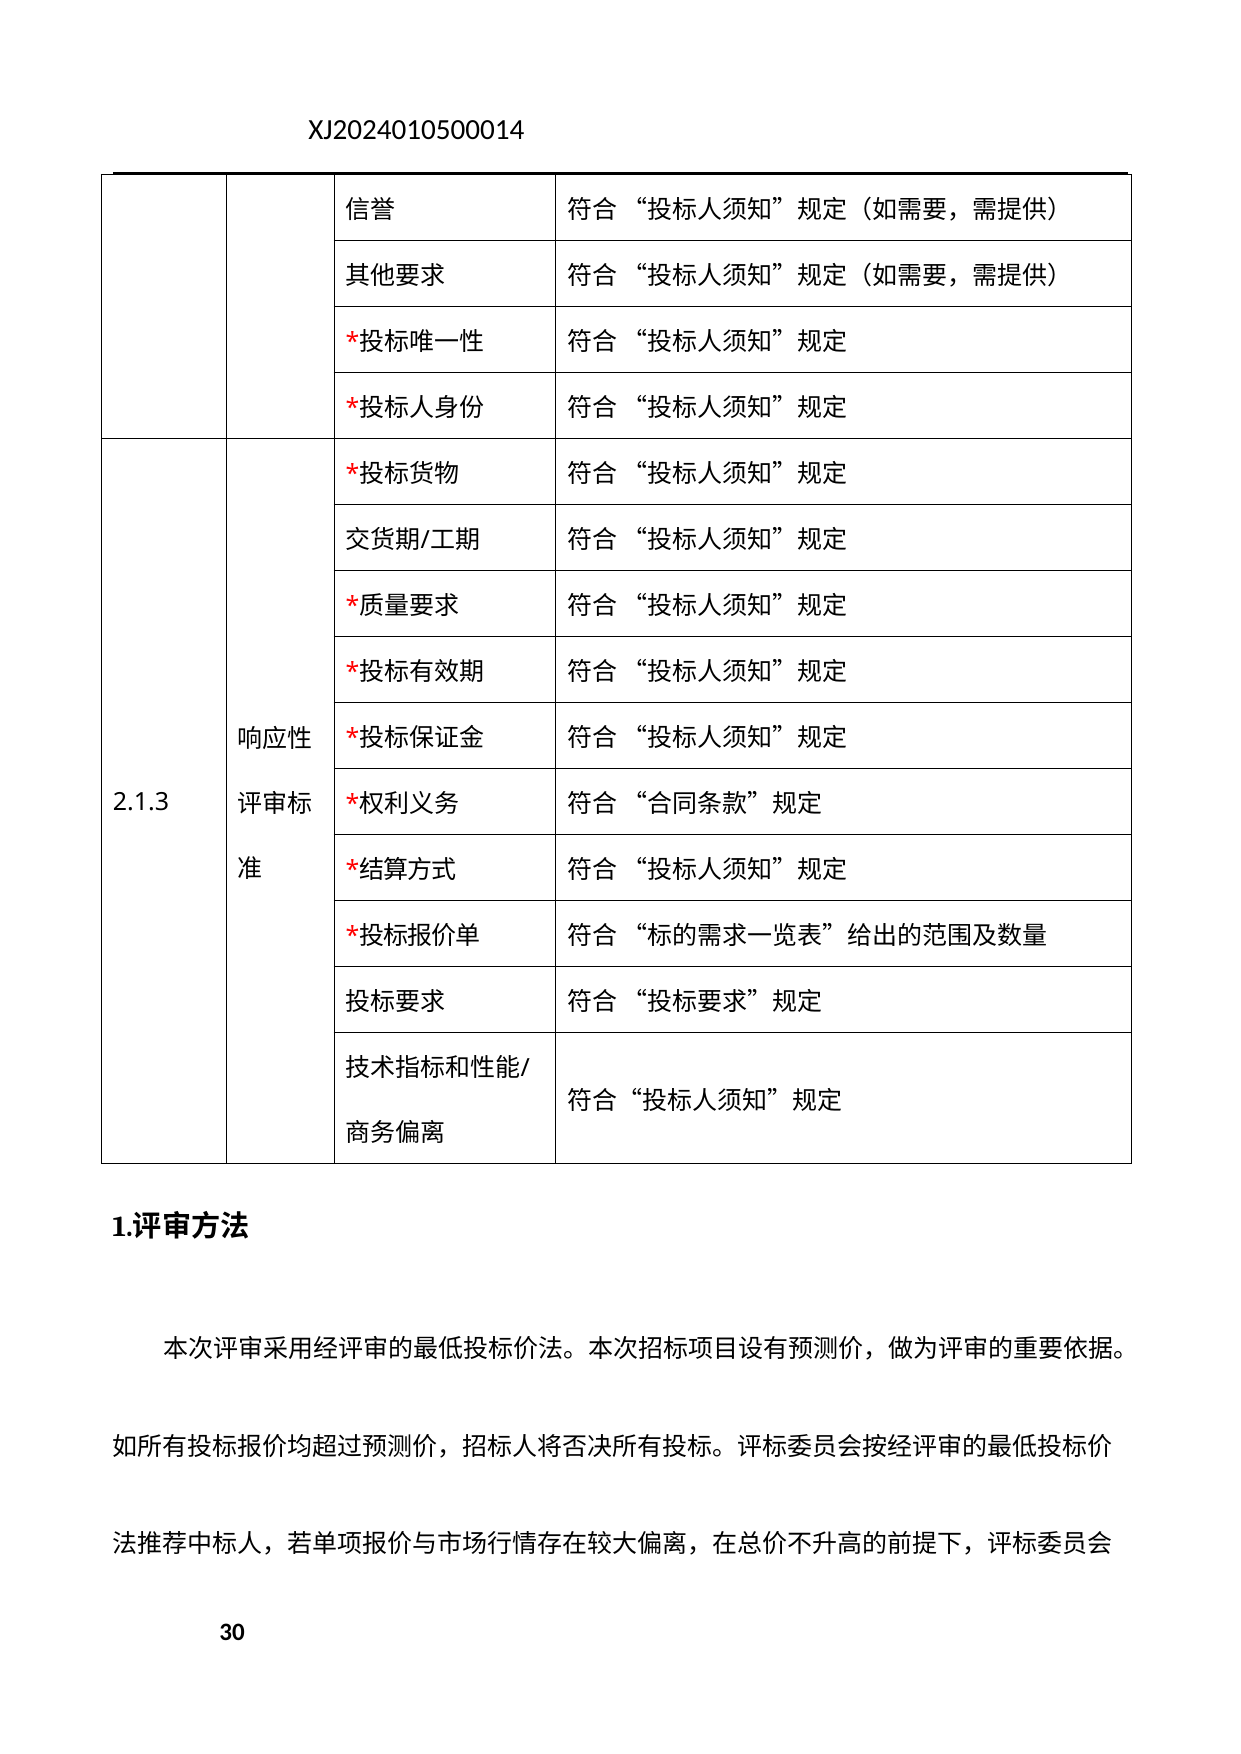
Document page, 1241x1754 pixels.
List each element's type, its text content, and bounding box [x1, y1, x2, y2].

table_cell *结算方式 [335, 835, 555, 900]
table_cell 符合 “投标人须知”规定 [556, 307, 1131, 372]
table_cell *权利义务 [335, 769, 555, 834]
table_cell 其他要求 [335, 241, 555, 306]
table_cell 符合 “投标人须知”规定 [556, 373, 1131, 438]
table_cell *投标唯一性 [335, 307, 555, 372]
table_cell 符合 “合同条款”规定 [556, 769, 1131, 834]
table_cell 符合 “投标要求”规定 [556, 967, 1131, 1032]
table_cell *投标有效期 [335, 637, 555, 702]
table_cell 符合 “投标人须知”规定 [556, 703, 1131, 768]
table_cell 符合 “投标人须知”规定 [556, 571, 1131, 636]
table_cell 符合 “投标人须知”规定 [556, 637, 1131, 702]
table_cell *投标货物 [335, 439, 555, 504]
table_cell *质量要求 [335, 571, 555, 636]
table_cell 技术指标和性能/商务偏离 [335, 1033, 555, 1163]
table_cell 信誉 [335, 175, 555, 240]
table_cell 符合 “投标人须知”规定 [556, 439, 1131, 504]
table_cell *投标保证金 [335, 703, 555, 768]
table_cell 交货期/工期 [335, 505, 555, 570]
table_cell 符合 “标的需求一览表”给出的范围及数量 [556, 901, 1131, 966]
table_cell 符合 “投标人须知”规定 [556, 505, 1131, 570]
table_cell 响应性 评审标准 [227, 439, 334, 1163]
table_cell 符合 “投标人须知”规定（如需要，需提供） [556, 241, 1131, 306]
subtitle 1.评审方法 [112, 1191, 1128, 1256]
table_cell *投标报价单 [335, 901, 555, 966]
table_cell 符合“投标人须知”规定 [556, 1033, 1131, 1163]
table_cell 符合 “投标人须知”规定 [556, 835, 1131, 900]
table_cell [556, 175, 1131, 240]
table_cell *投标人身份 [335, 373, 555, 438]
table_cell 2.1.3 [102, 439, 226, 1163]
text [112, 1314, 1128, 1574]
table_cell 投标要求 [335, 967, 555, 1032]
